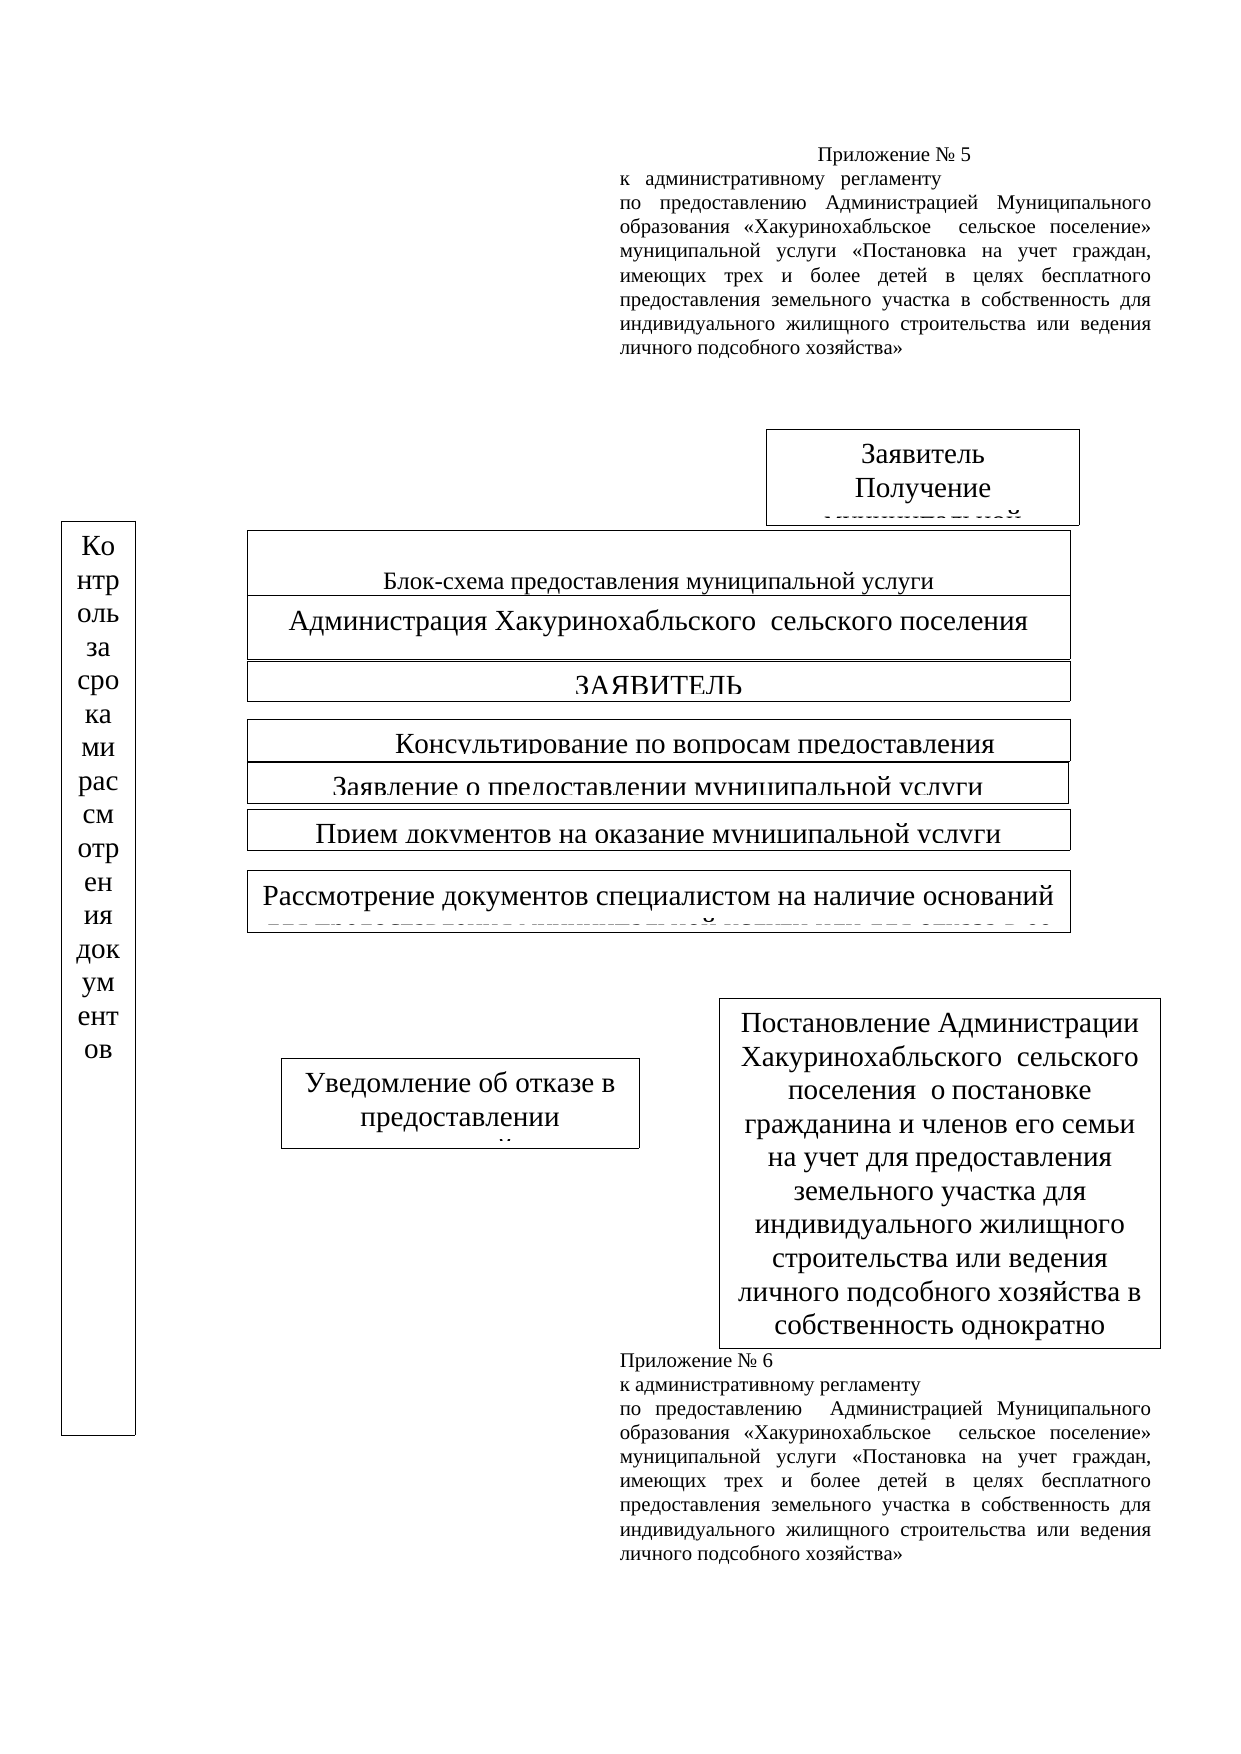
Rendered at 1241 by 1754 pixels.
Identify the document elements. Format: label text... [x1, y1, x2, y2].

text по предоставлению Администрацией Муниципального образования «Хакуринохабльское сельское поселение» муниципальной услуги «Постановка на учет граждан, имеющих трех и более детей в целях бесплатного предоставления земельного участка в собственность для индивидуального жилищного строительства или ведения личного подсобного хозяйства» [619, 1396, 1152, 1564]
text к административному регламенту [619, 166, 1152, 190]
text Приложение № 5 [619, 142, 1152, 166]
text Приложение № 6 [619, 1282, 1152, 1372]
text по предоставлению Администрацией Муниципального образования «Хакуринохабльское сельское поселение» муниципальной услуги «Постановка на учет граждан, имеющих трех и более детей в целях бесплатного предоставления земельного участка в собственность для индивидуального жилищного строительства или ведения личного подсобного хозяйства» [619, 190, 1152, 359]
text к административному регламенту [619, 1372, 1152, 1396]
